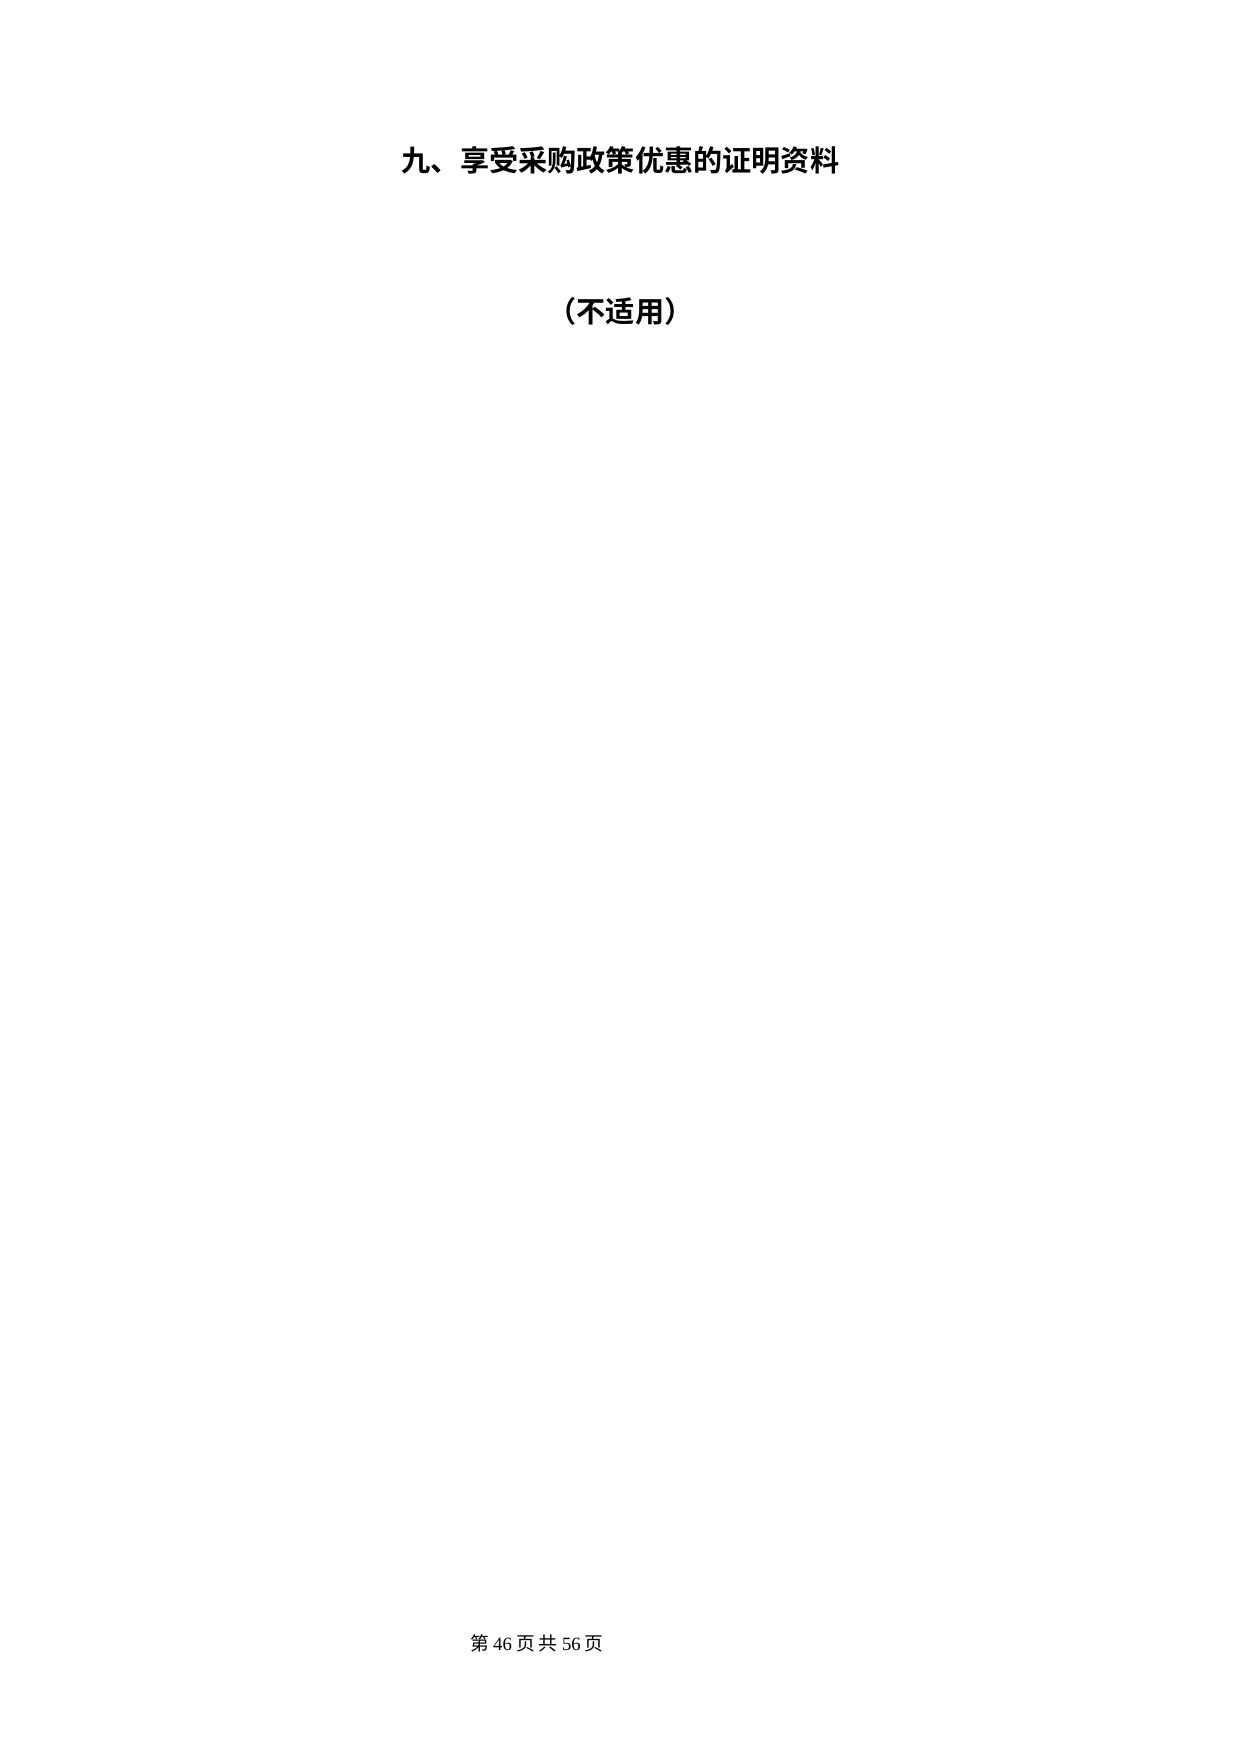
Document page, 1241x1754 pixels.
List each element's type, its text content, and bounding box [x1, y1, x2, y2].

list （不适用） [118, 277, 1122, 342]
subtitle 享受采购政策优惠的证明资料 [118, 126, 1122, 191]
